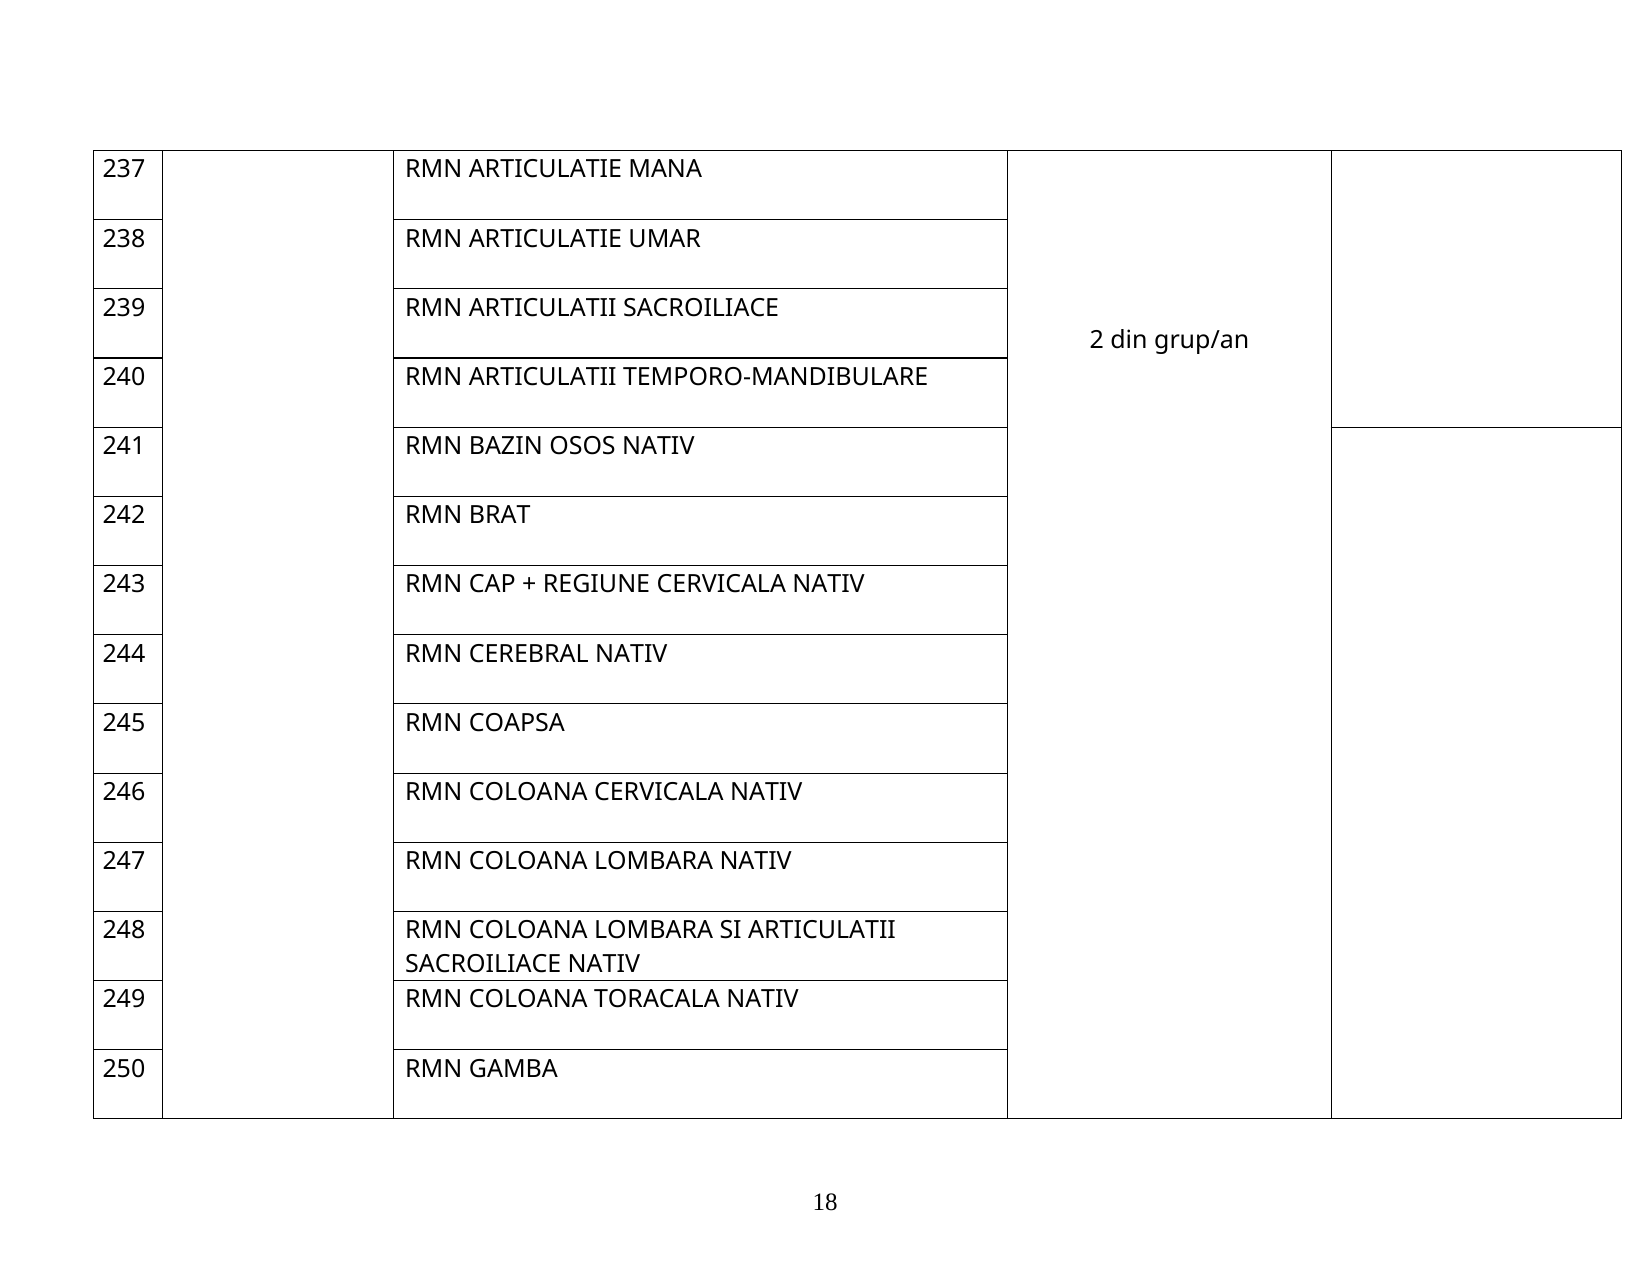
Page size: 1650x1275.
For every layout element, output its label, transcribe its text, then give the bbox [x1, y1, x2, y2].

table_cell RMN ARTICULATII SACROILIACE [394, 289, 1007, 357]
table_cell [94, 704, 162, 772]
table_cell [94, 497, 162, 565]
table_cell RMN ARTICULATII TEMPORO-MANDIBULARE [394, 359, 1007, 427]
table_cell RMN CAP + REGIUNE CERVICALA NATIV [394, 566, 1007, 634]
table_cell [94, 566, 162, 634]
table_cell [94, 912, 162, 980]
table_cell [94, 774, 162, 842]
table_cell RMN ARTICULATIE UMAR [394, 220, 1007, 288]
table_cell RMN BAZIN OSOS NATIV [394, 428, 1007, 496]
table_cell RMN ARTICULATIE MANA [394, 151, 1007, 219]
table_cell RMN CEREBRAL NATIV [394, 635, 1007, 703]
table_cell [94, 1050, 162, 1118]
table_cell RMN COLOANA TORACALA NATIV [394, 981, 1007, 1049]
table_cell [94, 289, 162, 357]
table_cell RMN COAPSA [394, 704, 1007, 772]
table_cell RMN GAMBA [394, 1050, 1007, 1118]
table_cell [94, 428, 162, 496]
table_cell [94, 843, 162, 911]
table_cell RMN BRAT [394, 497, 1007, 565]
table_cell [94, 220, 162, 288]
table_cell RMN COLOANA CERVICALA NATIV [394, 774, 1007, 842]
table_cell [94, 151, 162, 219]
table_cell [94, 359, 162, 427]
table_cell [1332, 428, 1621, 1118]
table_cell [94, 635, 162, 703]
table_cell RMN COLOANA LOMBARA NATIV [394, 843, 1007, 911]
table_cell RMN COLOANA LOMBARA SI ARTICULATII SACROILIACE NATIV [394, 912, 1007, 980]
table_cell [94, 981, 162, 1049]
